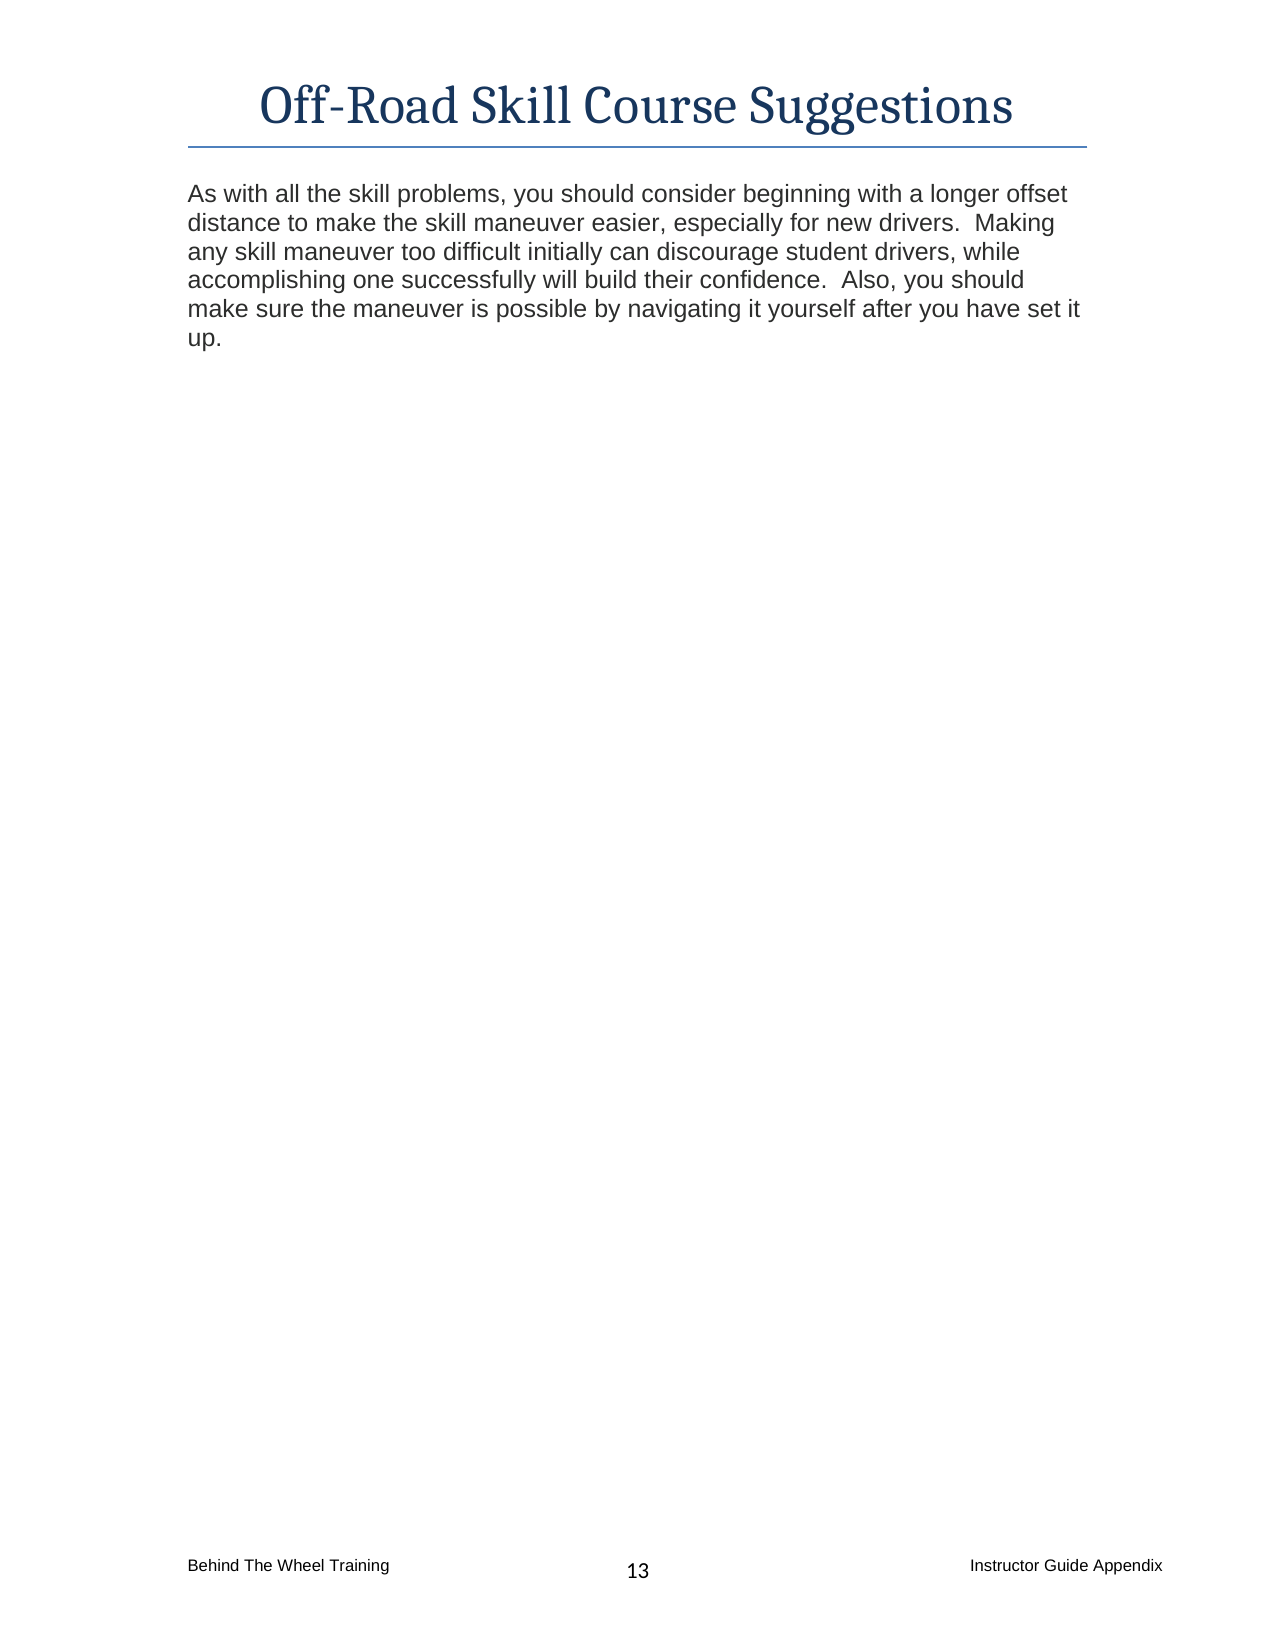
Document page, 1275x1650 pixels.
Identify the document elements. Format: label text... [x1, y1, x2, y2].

text As with all the skill problems, you should consider beginning with a longer offset distance to make the skill maneuver easier, especially for new drivers. Making any skill maneuver too difficult initially can discourage student drivers, while accomplishing one successfully will build their confidence. Also, you should make sure the maneuver is possible by navigating it yourself after you have set it up. [187, 179, 1087, 351]
